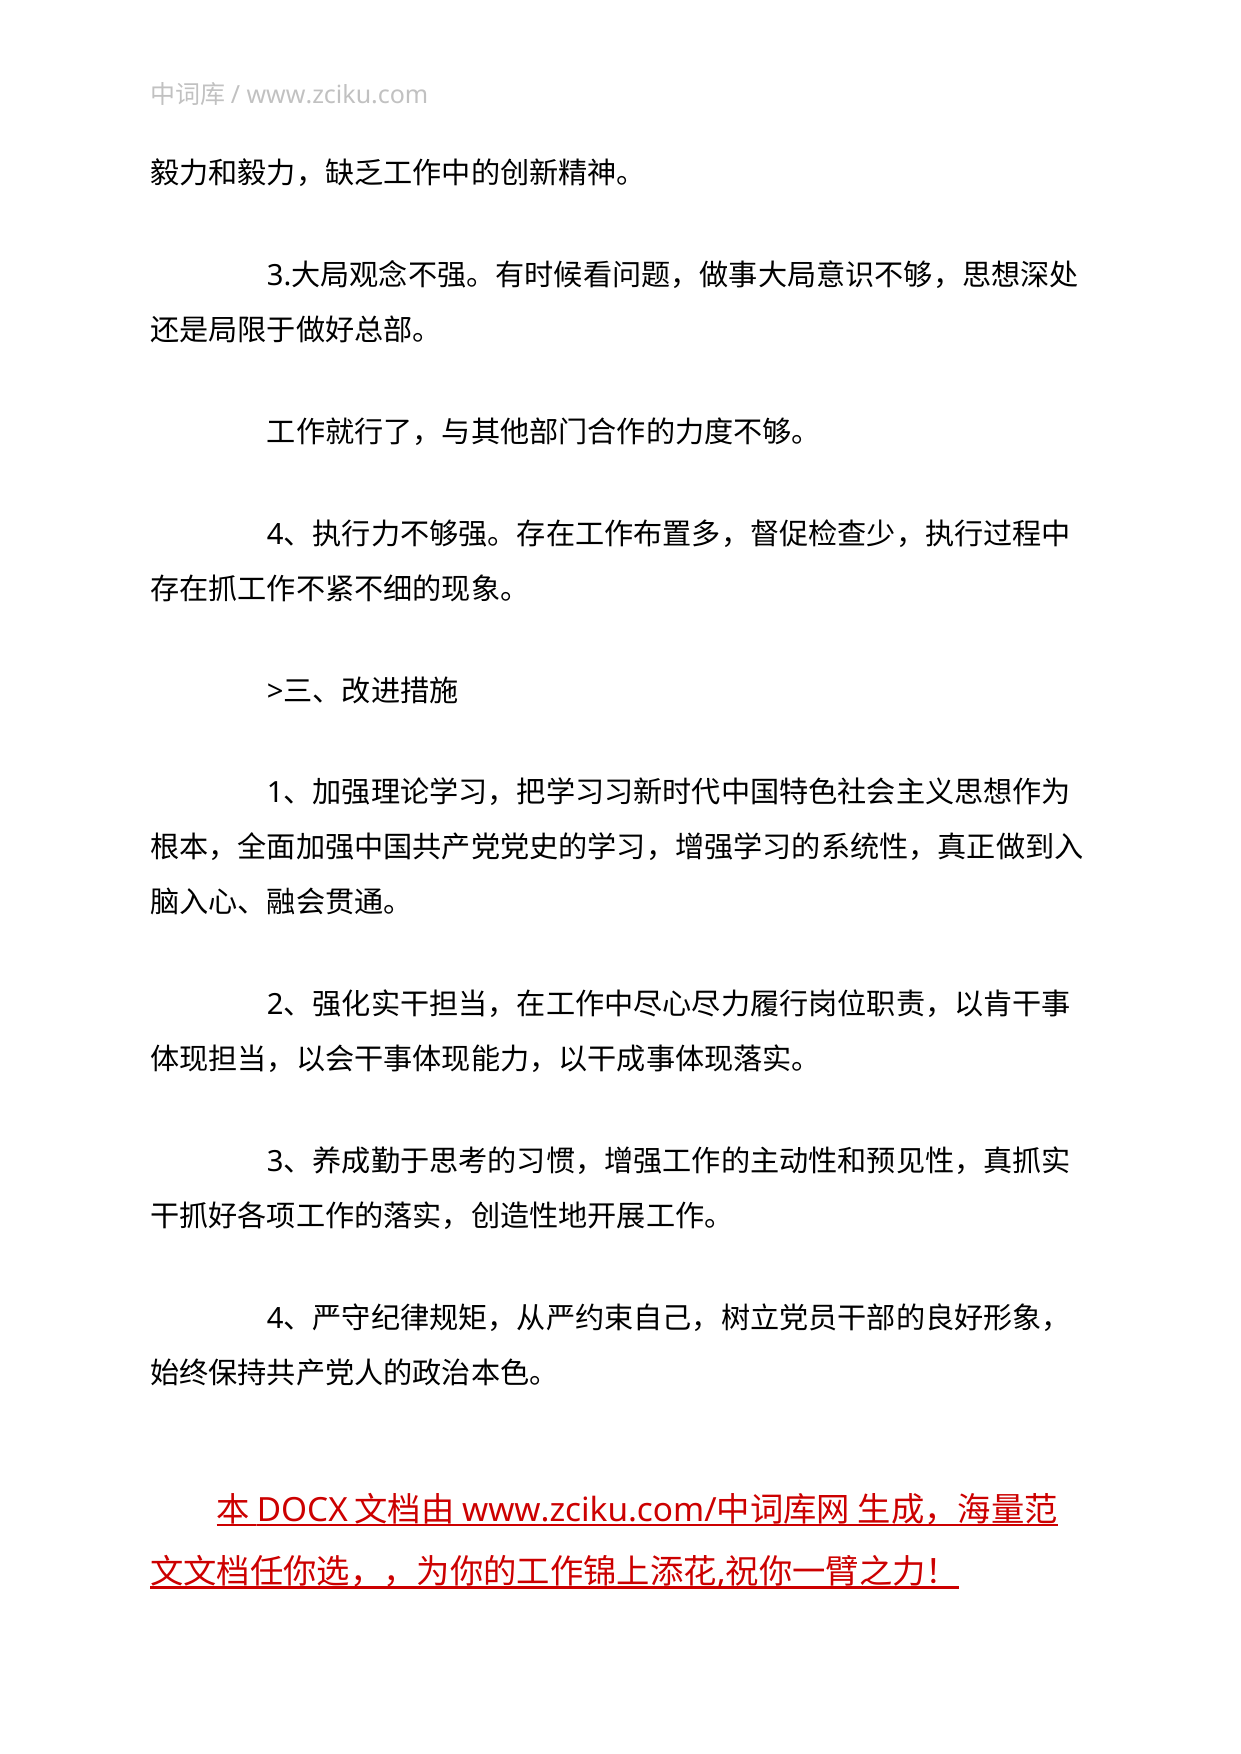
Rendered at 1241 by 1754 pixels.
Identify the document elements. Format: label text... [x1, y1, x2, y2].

text 工作就行了，与其他部门合作的力度不够。 [150, 408, 1090, 451]
text 4、严守纪律规矩，从严约束自己，树立党员干部的良好形象，始终保持共产党人的政治本色。 [150, 1294, 1090, 1392]
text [150, 150, 1090, 192]
text 4、执行力不够强。存在工作布置多，督促检查少，执行过程中存在抓工作不紧不细的现象。 [150, 510, 1090, 608]
text 3.大局观念不强。有时候看问题，做事大局意识不够，思想深处还是局限于做好总部。 [150, 252, 1090, 349]
text 3、养成勤于思考的习惯，增强工作的主动性和预见性，真抓实干抓好各项工作的落实，创造性地开展工作。 [150, 1137, 1090, 1235]
text >三、改进措施 [150, 667, 1090, 709]
text 1、加强理论学习，把学习习新时代中国特色社会主义思想作为根本，全面加强中国共产党党史的学习，增强学习的系统性，真正做到入脑入心、融会贯通。 [150, 769, 1090, 921]
text 本DOCX文档由 www.zciku.com/中词库网 生成，海量范文文档任你选，，为你的工作锦上添花,祝你一臂之力！ [150, 1482, 1090, 1593]
text 2、强化实干担当，在工作中尽心尽力履行岗位职责，以肯干事体现担当，以会干事体现能力，以干成事体现落实。 [150, 981, 1090, 1078]
